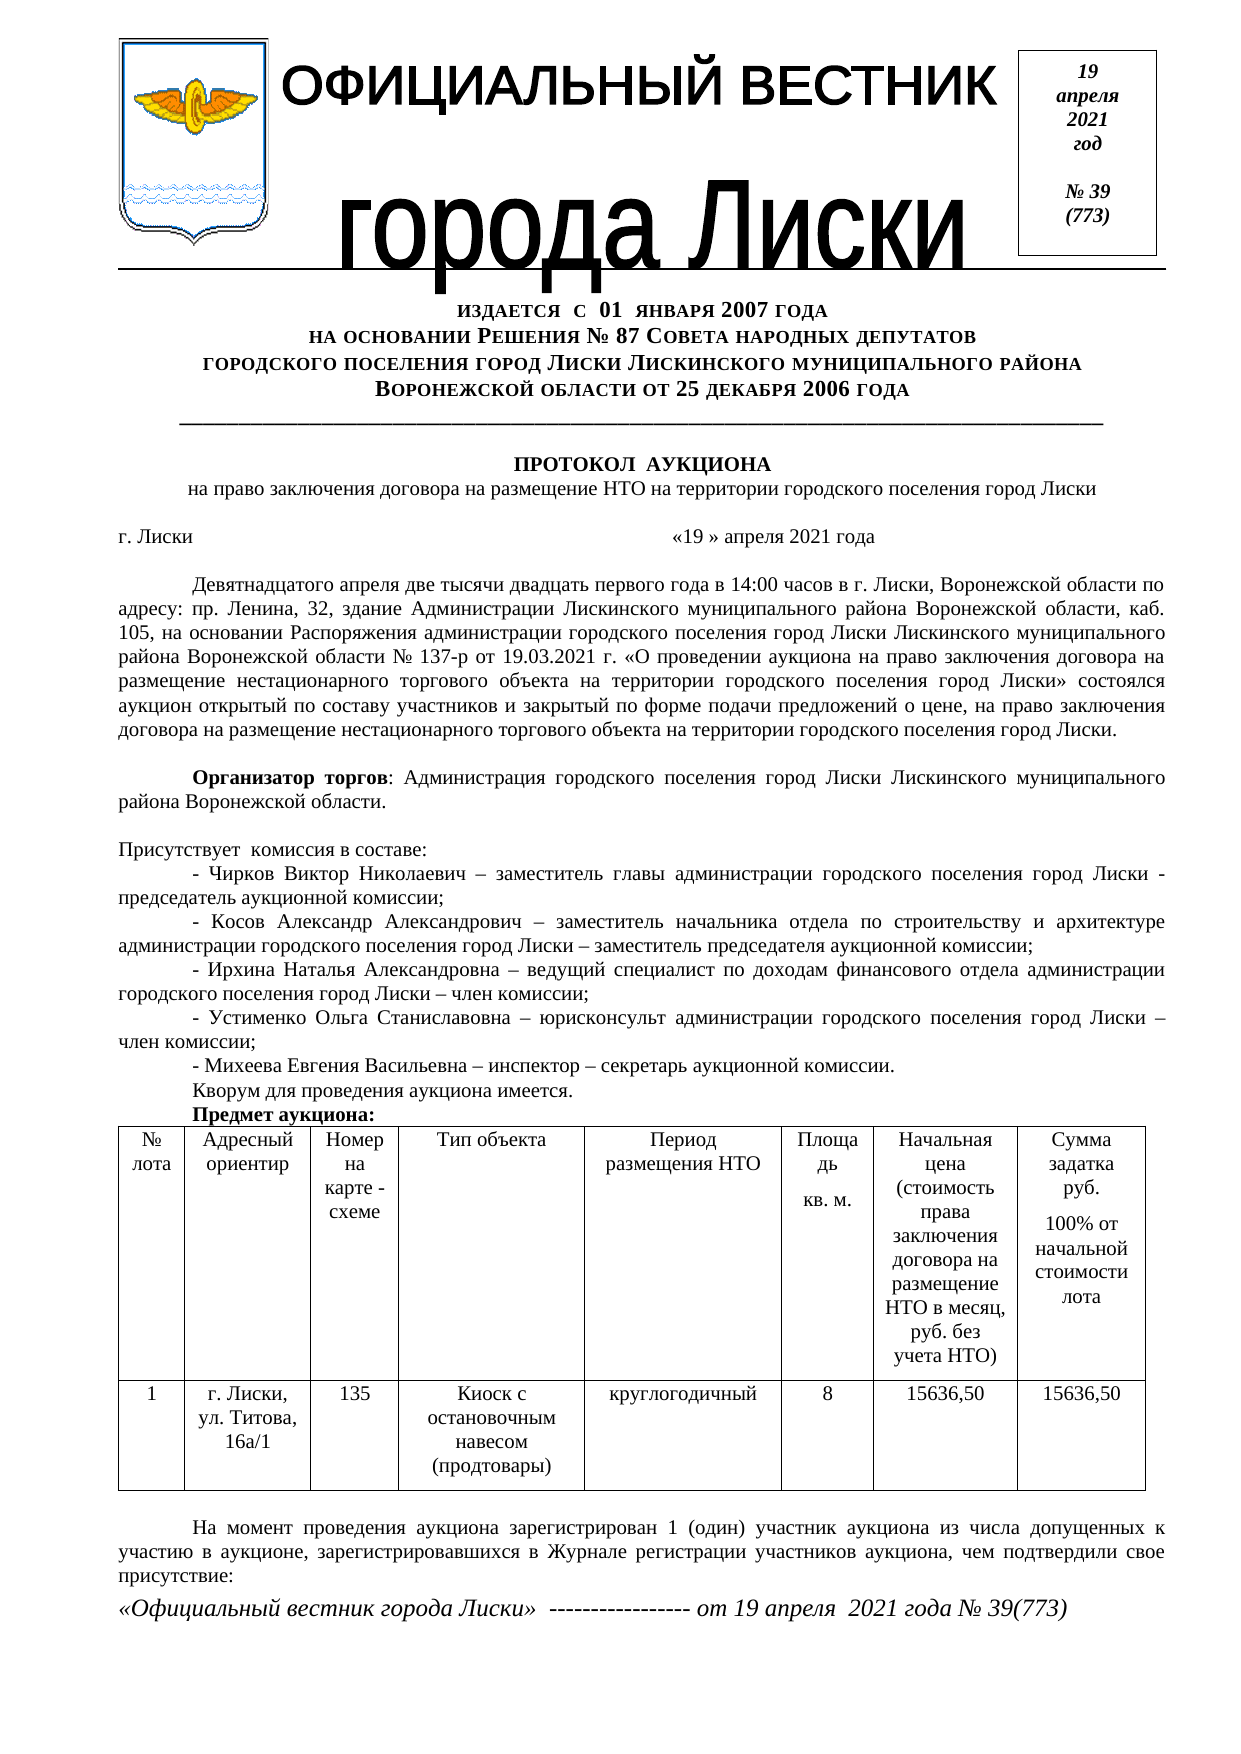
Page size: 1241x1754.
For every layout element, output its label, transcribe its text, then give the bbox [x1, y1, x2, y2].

text Кворум для проведения аукциона имеется. [118, 1077, 1166, 1102]
table_cell 15636,50 [874, 1381, 1017, 1489]
text - Чирков Виктор Николаевич – заместитель главы администрации городского поселения город Лиски - председатель аукционной комиссии; [118, 861, 1166, 909]
table_header № лота [119, 1127, 184, 1380]
text На момент проведения аукциона зарегистрирован 1 (один) участник аукциона из числа допущенных к участию в аукционе, зарегистрировавшихся в Журнале регистрации участников аукциона, чем подтвердили свое присутствие: [118, 1515, 1166, 1587]
table_cell 135 [311, 1381, 398, 1489]
table_header Номер на карте -схеме [311, 1127, 398, 1380]
text - Ирхина Наталья Александровна – ведущий специалист по доходам финансового отдела администрации городского поселения город Лиски – член комиссии; [118, 957, 1166, 1005]
text ______________________________________________________________________________ [118, 401, 1166, 428]
text на право заключения договора на размещение НТО на территории городского поселения город Лиски [118, 476, 1166, 500]
text Организатор торгов: Администрация городского поселения город Лиски Лискинского муниципального района Воронежской области. [118, 765, 1166, 813]
table_header Начальная цена (стоимость права заключения договора на размещение НТО в месяц, руб. без учета НТО) [874, 1127, 1017, 1380]
text Присутствует комиссия в составе: [118, 837, 1166, 861]
table_cell 1 [119, 1381, 184, 1489]
text - Косов Александр Александрович – заместитель начальника отдела по строительству и архитектуре администрации городского поселения город Лиски – заместитель председателя аукционной комиссии; [118, 909, 1166, 957]
table_cell г. Лиски, ул. Титова, 16а/1 [185, 1381, 310, 1489]
table_header Площадь кв. м. [782, 1127, 873, 1380]
text г. Лиски «19 » апреля 2021 года [118, 524, 1166, 548]
picture [118, 38, 269, 246]
table_cell круглогодичный [585, 1381, 781, 1489]
text Воронежской области от 25 декабря 2006 года [118, 375, 1166, 401]
table_cell Киоск с остановочным навесом (продтовары) [399, 1381, 584, 1489]
table_cell 15636,50 [1018, 1381, 1145, 1489]
text на основании Решения № 87 Совета народных депутатов [118, 322, 1166, 349]
table_header Период размещения НТО [585, 1127, 781, 1380]
table_header Тип объекта [399, 1127, 584, 1380]
table_cell 8 [782, 1381, 873, 1489]
text издается с 01 января 2007 года [118, 296, 1166, 322]
text Девятнадцатого апреля две тысячи двадцать первого года в 14:00 часов в г. Лиски, Воронежской области по адресу: пр. Ленина, 32, здание Администрации Лискинского муниципального района Воронежской области, каб. 105, на основании Распоряжения администрации городского поселения город Лиски Лискинского муниципального района Воронежской области № 137-р от 19.03.2021 г. «О проведении аукциона на право заключения договора на размещение нестационарного торгового объекта на территории городского поселения город Лиски» состоялся аукцион открытый по составу участников и закрытый по форме подачи предложений о цене, на право заключения договора на размещение нестационарного торгового объекта на территории городского поселения город Лиски. [118, 572, 1166, 741]
text протокол АУКЦИОНА [118, 452, 1166, 476]
text - Устименко Ольга Станиславовна – юрисконсульт администрации городского поселения город Лиски – член комиссии; [118, 1005, 1166, 1053]
text Предмет аукциона: [118, 1102, 1166, 1126]
text городского поселения город Лиски Лискинского муниципального района [118, 349, 1166, 375]
text - Михеева Евгения Васильевна – инспектор – секретарь аукционной комиссии. [118, 1053, 1166, 1077]
table_header Адресный ориентир [185, 1127, 310, 1380]
table_header Сумма задатка руб. 100% от начальной стоимости лота [1018, 1127, 1145, 1380]
